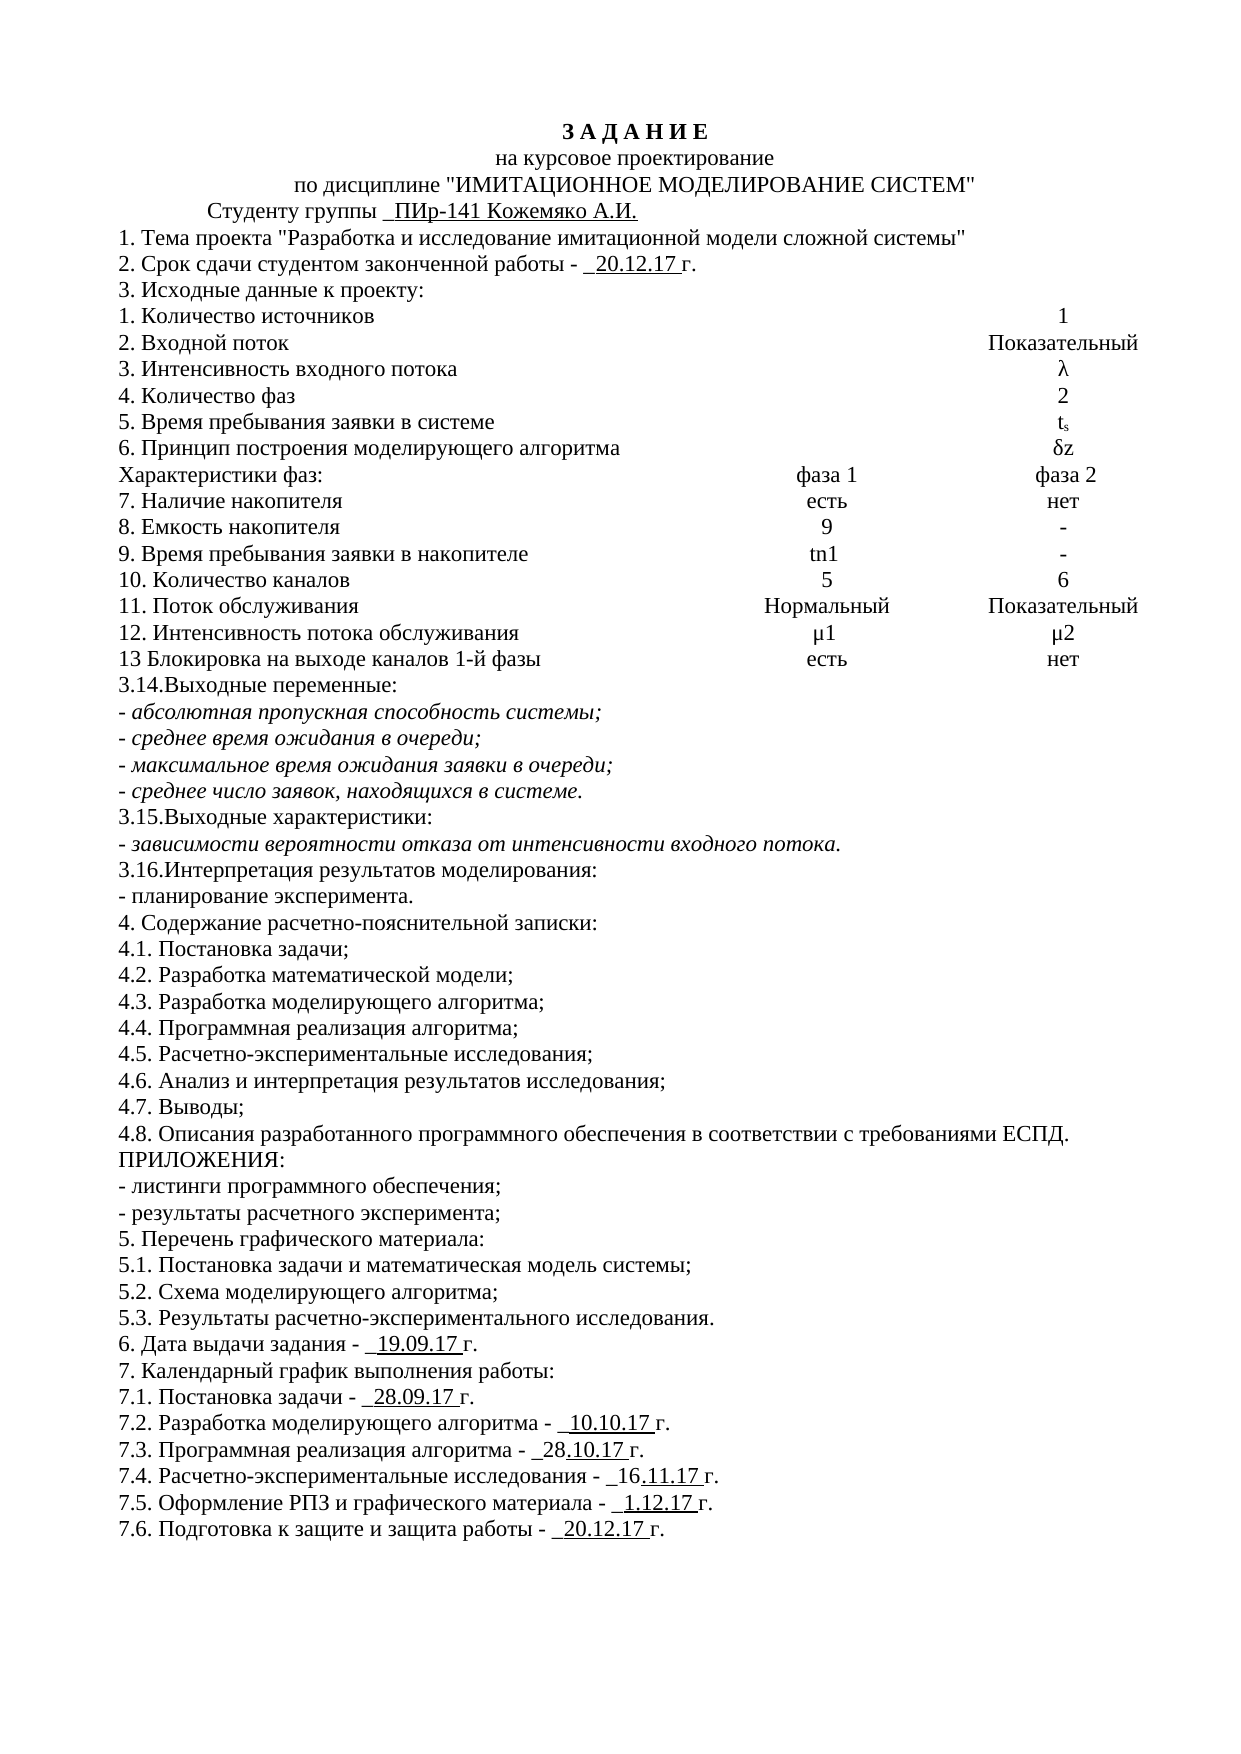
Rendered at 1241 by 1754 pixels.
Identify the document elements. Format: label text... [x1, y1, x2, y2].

text 5.2. Схема моделирующего алгоритма; [118, 1278, 1152, 1304]
text - среднее время ожидания в очереди; [118, 724, 1152, 751]
text 7.6. Подготовка к защите и защита работы - _20.12.17 г. [118, 1515, 1152, 1541]
text 6. Принцип построения моделирующего алгоритма δz [118, 434, 1152, 461]
text 3.16.Интерпретация результатов моделирования: [118, 856, 1152, 882]
text 7.1. Постановка задачи - _28.09.17 г. [118, 1383, 1152, 1409]
text - абсолютная пропускная способность системы; [118, 698, 1152, 724]
text 4.8. Описания разработанного программного обеспечения в соответствии с требованиями ЕСПД. [118, 1119, 1152, 1146]
text 4. Количество фаз 2 [118, 382, 1152, 408]
text - листинги программного обеспечения; [118, 1172, 1152, 1199]
text Студенту группы _ПИр-141 Кожемяко А.И. [118, 197, 1152, 223]
text 4.3. Разработка моделирующего алгоритма; [118, 988, 1152, 1014]
text 6. Дата выдачи задания - _19.09.17 г. [118, 1330, 1152, 1357]
text по дисциплине "ИМИТАЦИОННОЕ МОДЕЛИРОВАНИЕ СИСТЕМ" [118, 171, 1152, 197]
text 10. Количество каналов 5 6 [118, 566, 1152, 592]
text Характеристики фаз: фаза 1 фаза 2 [118, 461, 1152, 487]
text 7.3. Программная реализация алгоритма - _28.10.17 г. [118, 1436, 1152, 1462]
text 3.14.Выходные переменные: [118, 672, 1152, 698]
text 12. Интенсивность потока обслуживания μ1 μ2 [118, 619, 1152, 645]
text 2. Входной поток Показательный [118, 329, 1152, 355]
text 8. Емкость накопителя 9 - [118, 513, 1152, 540]
text 7.5. Оформление РПЗ и графического материала - _1.12.17 г. [118, 1488, 1152, 1515]
text 7. Календарный график выполнения работы: [118, 1357, 1152, 1383]
text - планирование эксперимента. [118, 882, 1152, 909]
text 3.15.Выходные характеристики: [118, 803, 1152, 830]
text 1. Тема проекта "Разработка и исследование имитационной модели сложной системы" [118, 223, 1152, 250]
text 4.7. Выводы; [118, 1093, 1152, 1119]
text - среднее число заявок, находящихся в системе. [118, 777, 1152, 803]
text 5.3. Результаты расчетно-экспериментального исследования. [118, 1304, 1152, 1330]
text 4.1. Постановка задачи; [118, 935, 1152, 961]
text - зависимости вероятности отказа от интенсивности входного потока. [118, 830, 1152, 856]
text 4.6. Анализ и интерпретация результатов исследования; [118, 1067, 1152, 1093]
text 5. Время пребывания заявки в системе ts [118, 408, 1152, 434]
text на курсовое проектирование [118, 144, 1152, 171]
text 5. Перечень графического материала: [118, 1225, 1152, 1251]
text 4.5. Расчетно-экспериментальные исследования; [118, 1041, 1152, 1067]
text - результаты расчетного эксперимента; [118, 1199, 1152, 1225]
text ПРИЛОЖЕНИЯ: [118, 1146, 1152, 1172]
text 7.2. Разработка моделирующего алгоритма - _10.10.17 г. [118, 1409, 1152, 1436]
text 3. Интенсивность входного потока λ [118, 355, 1152, 382]
text 11. Поток обслуживания Нормальный Показательный [118, 592, 1152, 619]
text 9. Время пребывания заявки в накопителе tn1 - [118, 540, 1152, 566]
text 7.4. Расчетно-экспериментальные исследования - _16.11.17 г. [118, 1462, 1152, 1488]
text 4.2. Разработка математической модели; [118, 961, 1152, 988]
text 5.1. Постановка задачи и математическая модель системы; [118, 1251, 1152, 1278]
text 4.4. Программная реализация алгоритма; [118, 1014, 1152, 1041]
text - максимальное время ожидания заявки в очереди; [118, 751, 1152, 777]
text 4. Содержание расчетно-пояснительной записки: [118, 909, 1152, 935]
text 2. Срок сдачи студентом законченной работы - _20.12.17 г. [118, 250, 1152, 276]
text 1. Количество источников 1 [118, 303, 1152, 329]
text 7. Наличие накопителя есть нет [118, 487, 1152, 513]
text 13 Блокировка на выходе каналов 1-й фазы есть нет [118, 645, 1152, 672]
text 3. Исходные данные к проекту: [118, 276, 1152, 303]
text З А Д А Н И Е [118, 118, 1152, 144]
